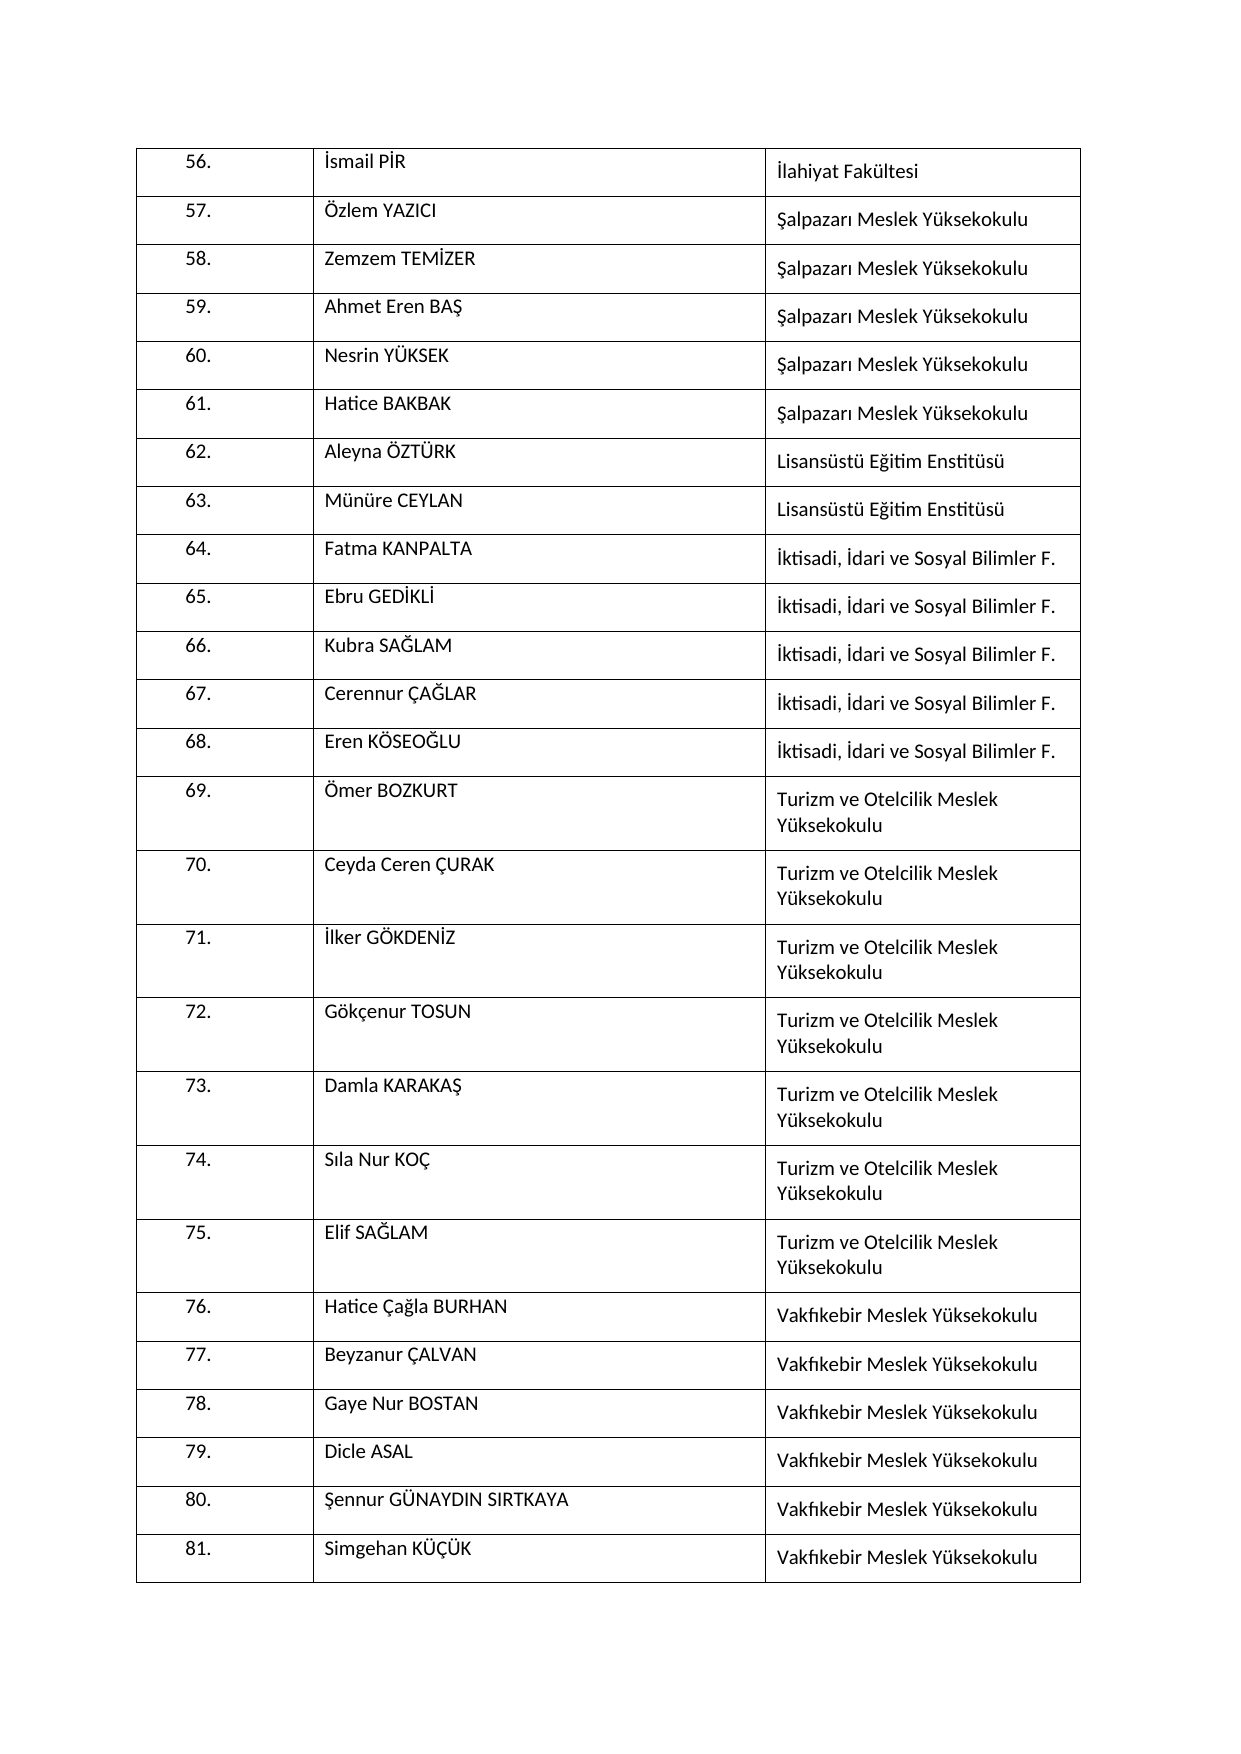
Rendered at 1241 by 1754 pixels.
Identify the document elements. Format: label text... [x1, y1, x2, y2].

table_cell Gökçenur TOSUN [314, 998, 765, 1071]
table_cell Hatice Çağla BURHAN [314, 1293, 765, 1341]
table_cell Lisansüstü Eğitim Enstitüsü [766, 439, 1080, 486]
table_cell Ahmet Eren BAŞ [314, 294, 765, 341]
table_cell [137, 1535, 313, 1582]
table_cell Beyzanur ÇALVAN [314, 1342, 765, 1389]
table_cell Vakfıkebir Meslek Yüksekokulu [766, 1293, 1080, 1341]
table_cell [137, 925, 313, 997]
table_cell İlker GÖKDENİZ [314, 925, 765, 997]
table_cell [137, 680, 313, 728]
table_cell Turizm ve Otelcilik Meslek Yüksekokulu [766, 925, 1080, 997]
table_cell [137, 777, 313, 850]
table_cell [766, 1535, 1080, 1582]
table_cell Vakfıkebir Meslek Yüksekokulu [766, 1390, 1080, 1437]
table_cell Damla KARAKAŞ [314, 1072, 765, 1145]
table_cell Simgehan KÜÇÜK [314, 1535, 765, 1582]
table_cell Şalpazarı Meslek Yüksekokulu [766, 245, 1080, 293]
table_cell Elif SAĞLAM [314, 1220, 765, 1292]
table_cell Turizm ve Otelcilik Meslek Yüksekokulu [766, 1146, 1080, 1218]
table_cell [137, 851, 313, 923]
table_cell [137, 535, 313, 583]
table_cell [137, 197, 313, 244]
table_cell Nesrin YÜKSEK [314, 342, 765, 389]
table_cell Ömer BOZKURT [314, 777, 765, 850]
table_cell Lisansüstü Eğitim Enstitüsü [766, 487, 1080, 534]
table_cell Şalpazarı Meslek Yüksekokulu [766, 294, 1080, 341]
table_cell Münüre CEYLAN [314, 487, 765, 534]
table_cell Özlem YAZICI [314, 197, 765, 244]
table_cell [137, 1072, 313, 1145]
table_cell [137, 342, 313, 389]
table_cell [137, 1220, 313, 1292]
table_cell Şennur GÜNAYDIN SIRTKAYA [314, 1487, 765, 1534]
table_cell [137, 729, 313, 776]
table_cell [137, 1293, 313, 1341]
table_cell İktisadi, İdari ve Sosyal Bilimler F. [766, 680, 1080, 728]
table_cell İktisadi, İdari ve Sosyal Bilimler F. [766, 535, 1080, 583]
table_cell İktisadi, İdari ve Sosyal Bilimler F. [766, 584, 1080, 631]
table_cell Dicle ASAL [314, 1438, 765, 1486]
table_cell Vakfıkebir Meslek Yüksekokulu [766, 1487, 1080, 1534]
table_cell [137, 149, 313, 196]
table_cell [137, 1342, 313, 1389]
table_cell Aleyna ÖZTÜRK [314, 439, 765, 486]
table_cell [137, 998, 313, 1071]
table_cell Ceyda Ceren ÇURAK [314, 851, 765, 923]
table_cell Cerennur ÇAĞLAR [314, 680, 765, 728]
table_cell İktisadi, İdari ve Sosyal Bilimler F. [766, 729, 1080, 776]
table_cell Eren KÖSEOĞLU [314, 729, 765, 776]
table_cell [137, 439, 313, 486]
table_cell İlahiyat Fakültesi [766, 149, 1080, 196]
table_cell Şalpazarı Meslek Yüksekokulu [766, 390, 1080, 438]
table_cell [137, 390, 313, 438]
table_cell [137, 584, 313, 631]
table_cell Şalpazarı Meslek Yüksekokulu [766, 342, 1080, 389]
table_cell Ebru GEDİKLİ [314, 584, 765, 631]
table_cell [137, 487, 313, 534]
table_cell Turizm ve Otelcilik Meslek Yüksekokulu [766, 851, 1080, 923]
table_cell [137, 1487, 313, 1534]
table_cell Kubra SAĞLAM [314, 632, 765, 679]
table_cell [137, 1390, 313, 1437]
table_cell Hatice BAKBAK [314, 390, 765, 438]
table_cell [137, 632, 313, 679]
table_cell Zemzem TEMİZER [314, 245, 765, 293]
table_cell [137, 1438, 313, 1486]
table_cell İktisadi, İdari ve Sosyal Bilimler F. [766, 632, 1080, 679]
table_cell Şalpazarı Meslek Yüksekokulu [766, 197, 1080, 244]
table_cell Vakfıkebir Meslek Yüksekokulu [766, 1342, 1080, 1389]
table_cell Turizm ve Otelcilik Meslek Yüksekokulu [766, 1220, 1080, 1292]
table_cell Vakfıkebir Meslek Yüksekokulu [766, 1438, 1080, 1486]
table_cell Turizm ve Otelcilik Meslek Yüksekokulu [766, 998, 1080, 1071]
table_cell [137, 294, 313, 341]
table_cell Sıla Nur KOÇ [314, 1146, 765, 1218]
table_cell Turizm ve Otelcilik Meslek Yüksekokulu [766, 777, 1080, 850]
table_cell [137, 1146, 313, 1218]
table_cell Fatma KANPALTA [314, 535, 765, 583]
table_cell [137, 245, 313, 293]
table_cell Turizm ve Otelcilik Meslek Yüksekokulu [766, 1072, 1080, 1145]
table_cell Gaye Nur BOSTAN [314, 1390, 765, 1437]
table_cell İsmail PİR [314, 149, 765, 196]
